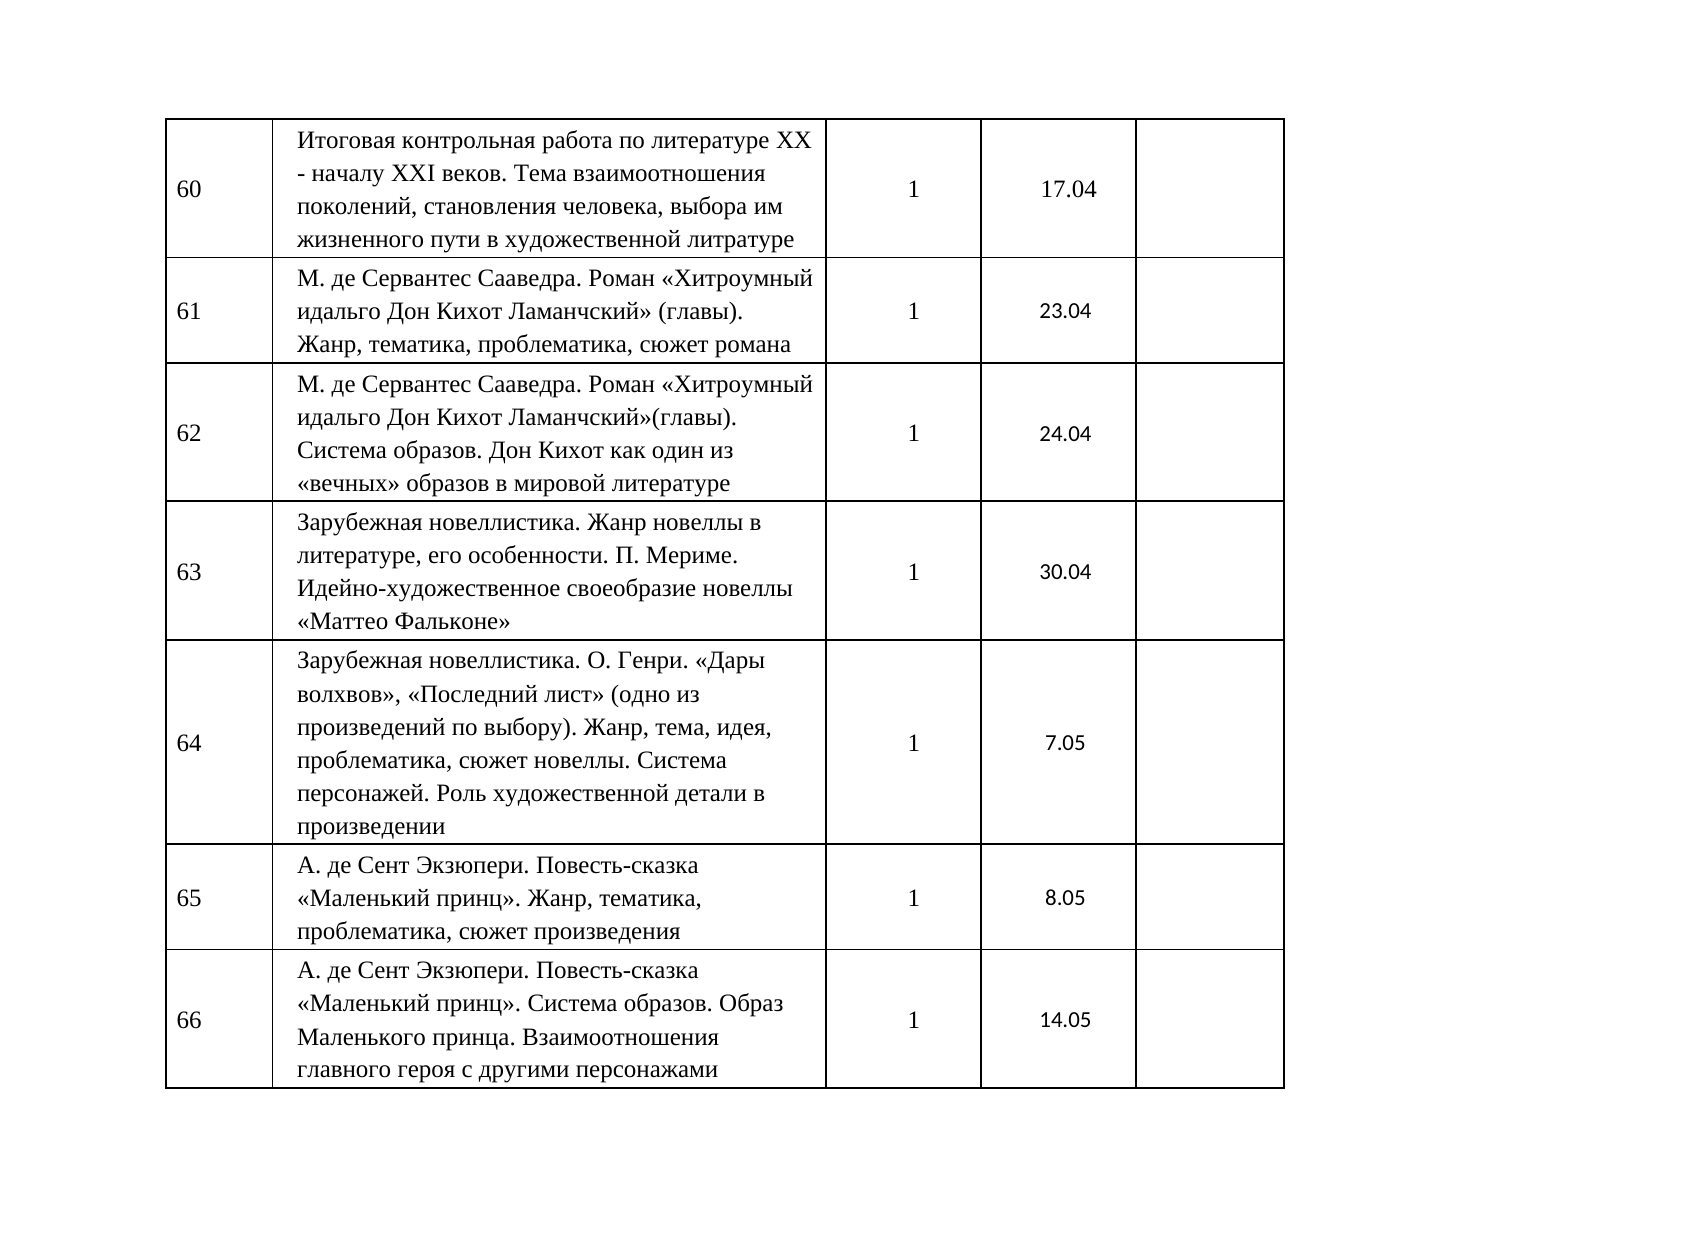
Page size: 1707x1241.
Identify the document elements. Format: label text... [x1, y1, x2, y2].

table_cell 60 [167, 120, 272, 257]
table_cell 1 [827, 845, 980, 949]
table_cell 65 [167, 845, 272, 949]
table_cell 62 [167, 364, 272, 500]
table_cell 64 [167, 641, 272, 843]
table_cell 1 [827, 502, 980, 639]
table_cell Зарубежная новеллистика. Жанр новеллы в литературе, его особенности. П. Мериме. Идейно-художественное своеобразие новеллы «Маттео Фальконе» [273, 502, 825, 639]
table_cell [1137, 641, 1283, 843]
table_cell [1137, 845, 1283, 949]
table_cell [1137, 258, 1283, 362]
table_cell 17.04 [982, 120, 1135, 257]
table_cell [1137, 120, 1283, 257]
table_cell 1 [827, 641, 980, 843]
table_cell А. де Сент Экзюпери. Повесть-сказка «Маленький принц». Жанр, тематика, проблематика, сюжет произведения [273, 845, 825, 949]
table_cell [1137, 502, 1283, 639]
table_cell М. де Сервантес Сааведра. Роман «Хитроумный идальго Дон Кихот Ламанчский» (главы). Жанр, тематика, проблематика, сюжет романа [273, 258, 825, 362]
table_cell 14.05 [982, 950, 1135, 1087]
table_cell [1137, 364, 1283, 500]
table_cell Итоговая контрольная работа по литературе XX - началу XXI веков. Тема взаимоотношения поколений, становления человека, выбора им жизненного пути в художественной литратуре [273, 120, 825, 257]
table_cell 1 [827, 120, 980, 257]
table_cell [1137, 950, 1283, 1087]
table_cell 8.05 [982, 845, 1135, 949]
table_cell 63 [167, 502, 272, 639]
table_cell 1 [827, 258, 980, 362]
table_cell 24.04 [982, 364, 1135, 500]
table_cell 1 [827, 950, 980, 1087]
table_cell 66 [167, 950, 272, 1087]
table_cell 1 [827, 364, 980, 500]
table_cell 23.04 [982, 258, 1135, 362]
table_cell А. де Сент Экзюпери. Повесть-сказка «Маленький принц». Система образов. Образ Маленького принца. Взаимоотношения главного героя с другими персонажами [273, 950, 825, 1087]
table_cell М. де Сервантес Сааведра. Роман «Хитроумный идальго Дон Кихот Ламанчский»(главы). Система образов. Дон Кихот как один из «вечных» образов в мировой литературе [273, 364, 825, 500]
table_cell 61 [167, 258, 272, 362]
table_cell 7.05 [982, 641, 1135, 843]
table_cell Зарубежная новеллистика. О. Генри. «Дары волхвов», «Последний лист» (одно из произведений по выбору). Жанр, тема, идея, проблематика, сюжет новеллы. Система персонажей. Роль художественной детали в произведении [273, 641, 825, 843]
table_cell 30.04 [982, 502, 1135, 639]
